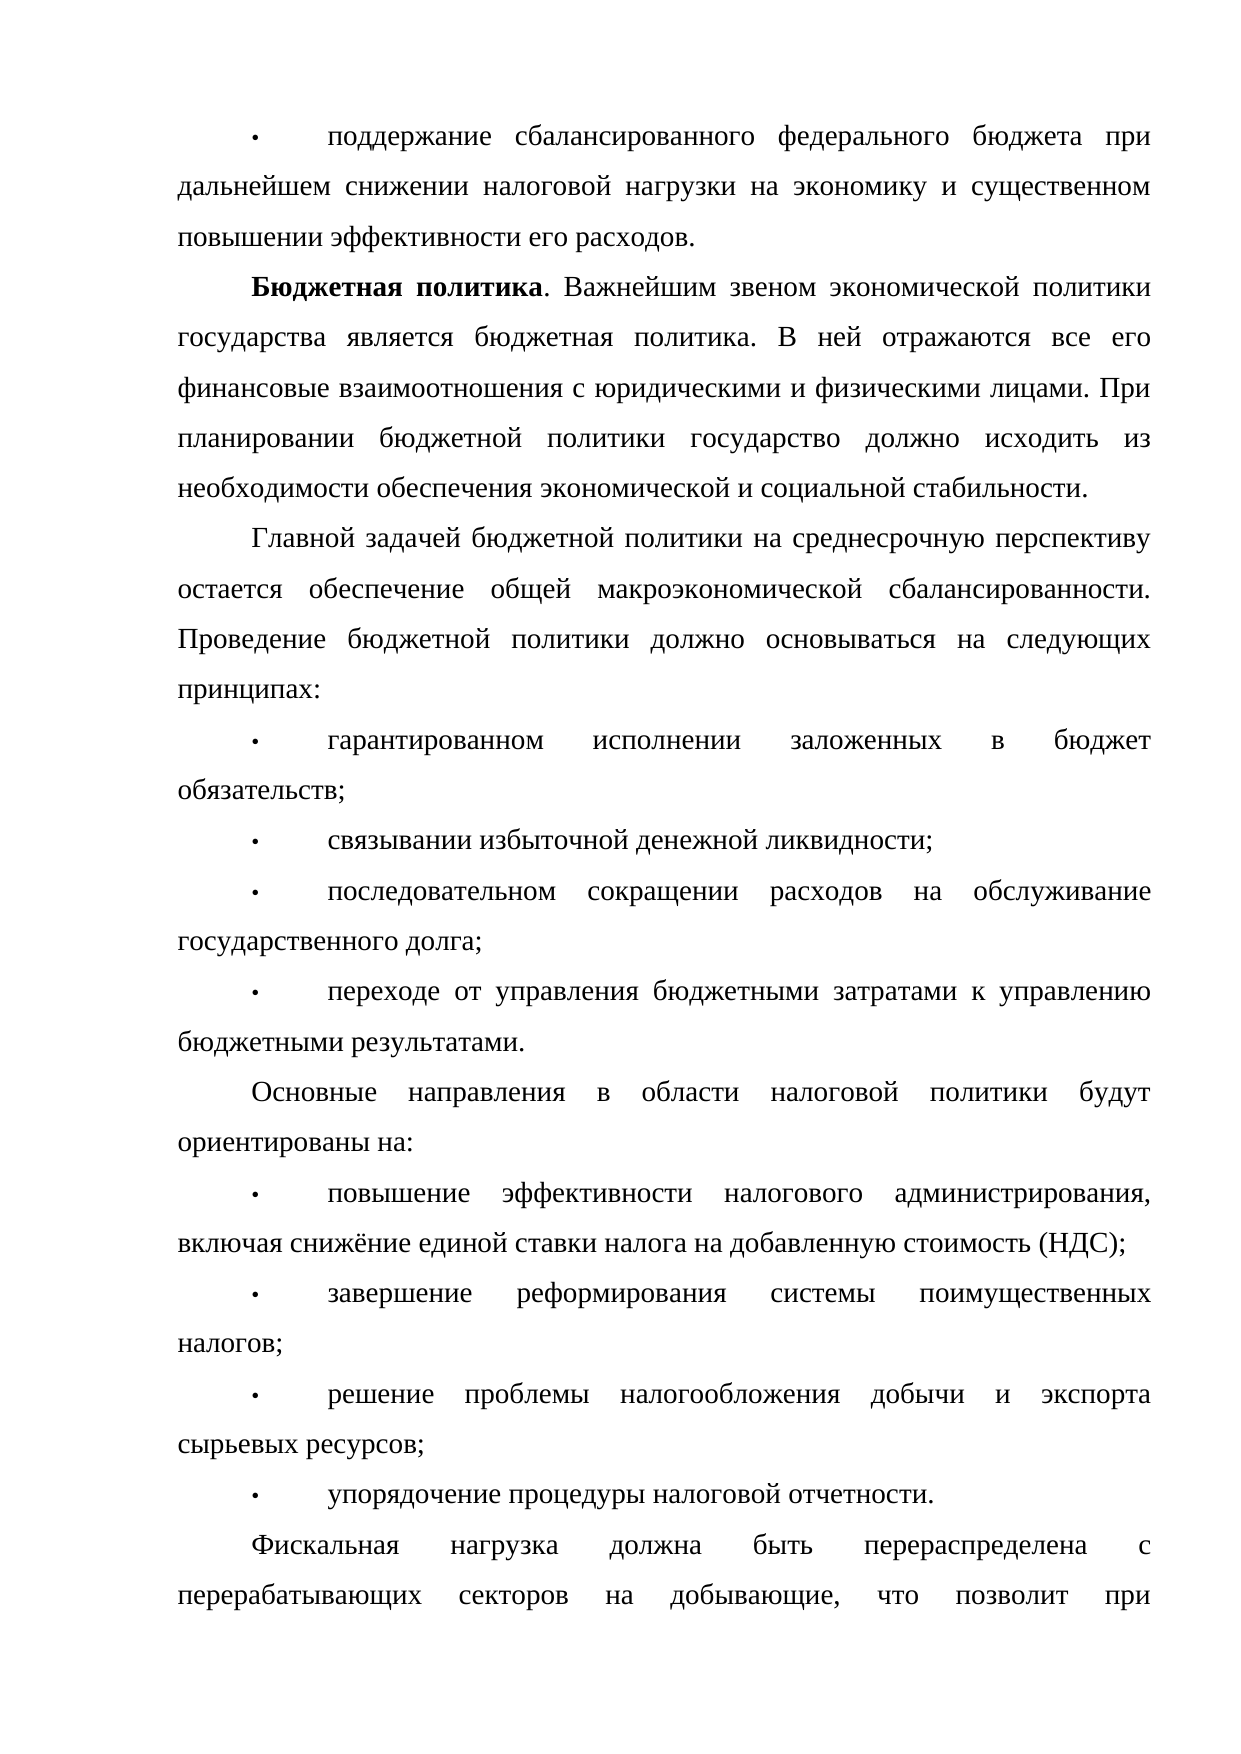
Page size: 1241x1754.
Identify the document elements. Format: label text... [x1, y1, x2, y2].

text Бюджетная политика. Важнейшим звеном экономической политики государства является бюджетная политика. В ней отражаются все его финансовые взаимоотношения с юридическими и физическими лицами. При планировании бюджетной политики государство должно исходить из необходимости обеспечения экономической и социальной стабильности. [177, 269, 1152, 504]
list гарантированном исполнении заложенных в бюджет обязательств; [177, 722, 1152, 806]
list повышение эффективности налогового администрирования, включая снижёние единой ставки налога на добавленную стоимость (НДС); [177, 1175, 1152, 1258]
list упорядочение процедуры налоговой отчетности. [177, 1477, 1152, 1510]
list переходе от управления бюджетными затратами к управлению бюджетными результатами. [177, 973, 1152, 1057]
list поддержание сбалансированного федерального бюджета при дальнейшем снижении налоговой нагрузки на экономику и существенном повышении эффективности его расходов. [177, 118, 1152, 252]
text Главной задачей бюджетной политики на среднесрочную перспективу остается обеспечение общей макроэкономической сбалансированности. Проведение бюджетной политики должно основываться на следующих принципах: [177, 521, 1152, 705]
list связывании избыточной денежной ликвидности; [177, 822, 1152, 856]
list завершение реформирования системы поимущественных налогов; [177, 1275, 1152, 1359]
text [177, 1527, 1152, 1611]
list последовательном сокращении расходов на обслуживание государственного долга; [177, 873, 1152, 957]
text Основные направления в области налоговой политики будут ориентированы на: [177, 1074, 1152, 1158]
list решение проблемы налогообложения добычи и экспорта сырьевых ресурсов; [177, 1376, 1152, 1460]
